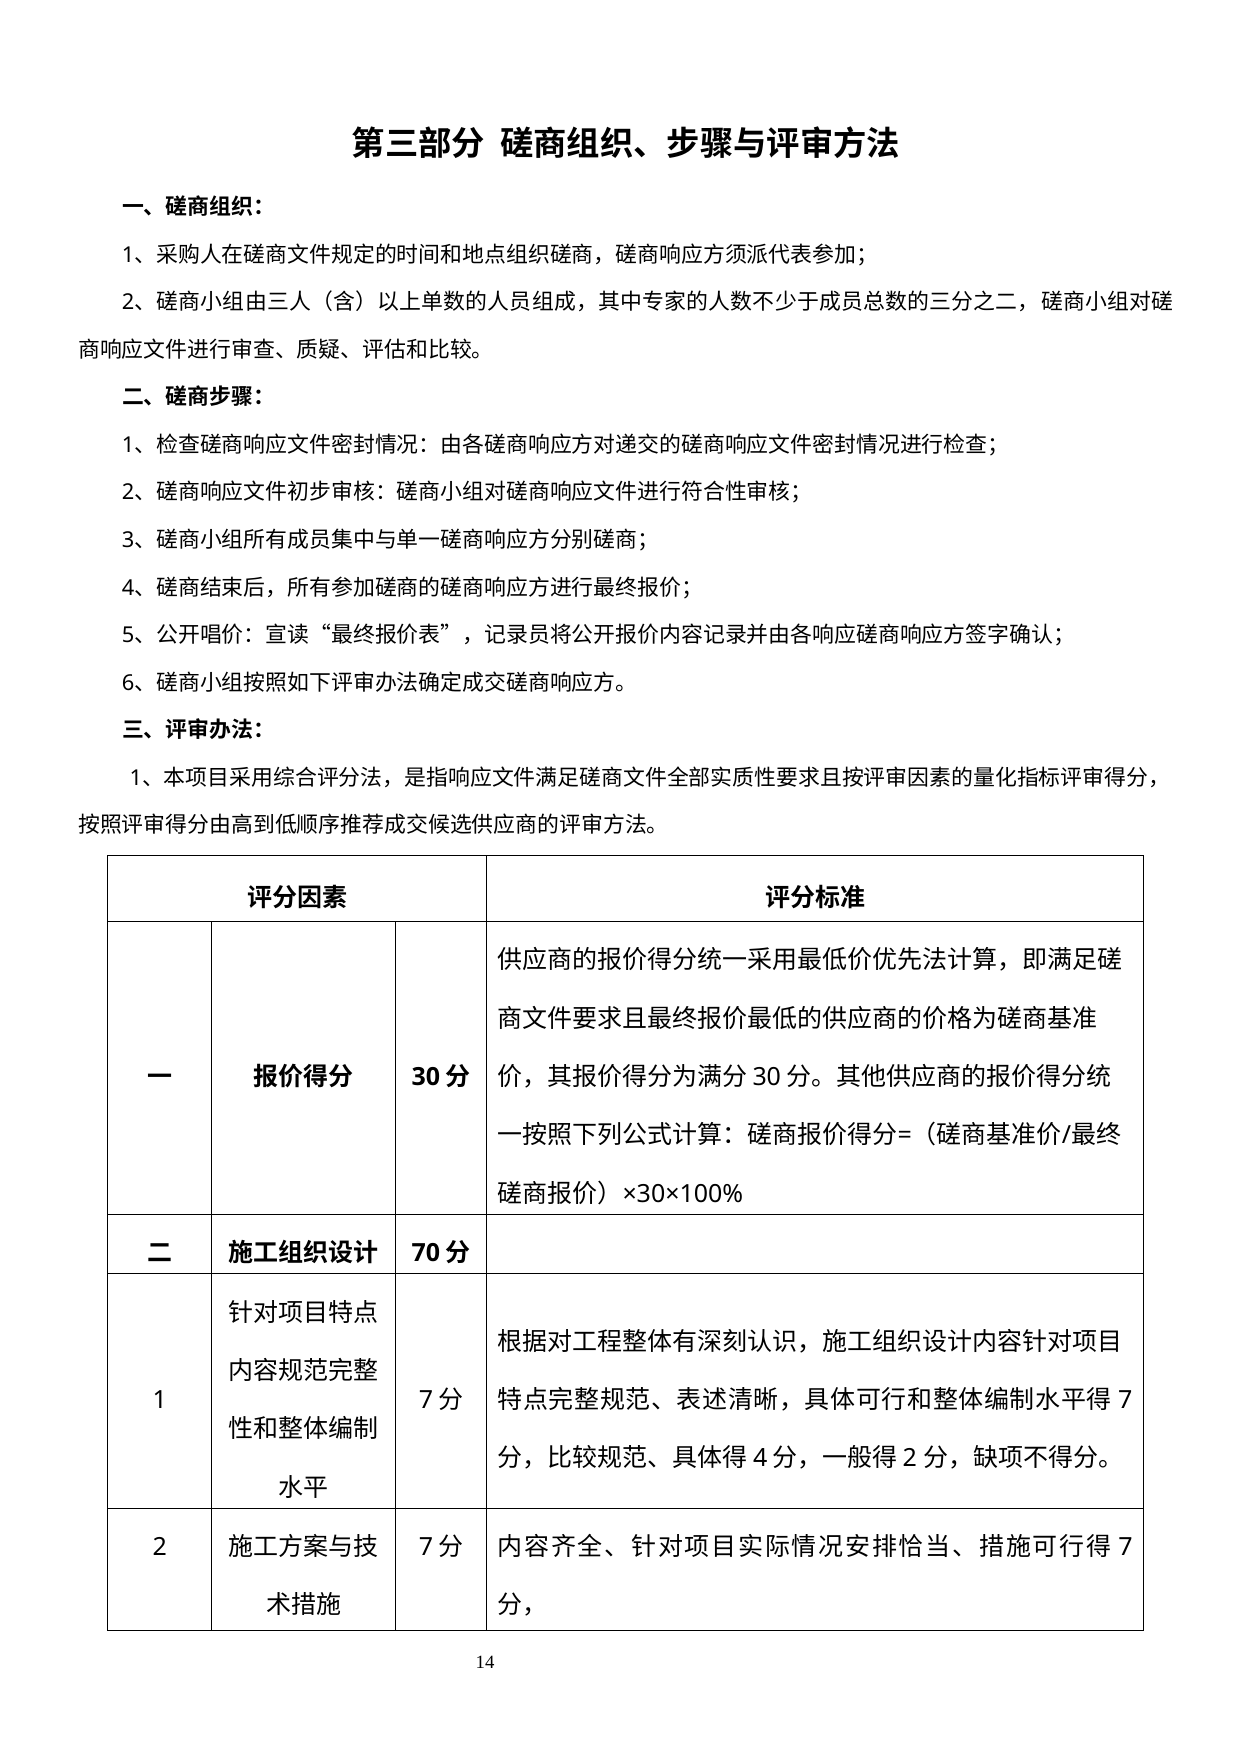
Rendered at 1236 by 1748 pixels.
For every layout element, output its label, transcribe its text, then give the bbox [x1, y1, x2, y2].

text 6、磋商小组按照如下评审办法确定成交磋商响应方。 [78, 665, 1173, 697]
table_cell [487, 1509, 1143, 1629]
text 1、本项目采用综合评分法，是指响应文件满足磋商文件全部实质性要求且按评审因素的量化指标评审得分，按照评审得分由高到低顺序推荐成交候选供应商的评审方法。 [78, 760, 1173, 839]
table_cell 7分 [396, 1509, 486, 1629]
text 5、公开唱价：宣读“最终报价表”，记录员将公开报价内容记录并由各响应磋商响应方签字确认； [78, 617, 1173, 649]
table_cell 施工方案与技术措施 [212, 1509, 395, 1629]
table_cell 一 [108, 922, 211, 1214]
text 3、磋商小组所有成员集中与单一磋商响应方分别磋商； [78, 522, 1173, 554]
table_cell 报价得分 [212, 922, 395, 1214]
table_cell 二 [108, 1215, 211, 1273]
text 一、磋商组织： [78, 189, 1173, 221]
table_cell 供应商的报价得分统一采用最低价优先法计算，即满足磋商文件要求且最终报价最低的供应商的价格为磋商基准价，其报价得分为满分30分。其他供应商的报价得分统一按照下列公式计算：磋商报价得分=（磋商基准价/最终磋商报价）×30×100% [487, 922, 1143, 1214]
table_cell 2 [108, 1509, 211, 1629]
text 二、磋商步骤： [78, 379, 1173, 411]
table_cell 7分 [396, 1274, 486, 1508]
table_cell 根据对工程整体有深刻认识，施工组织设计内容针对项目 特点完整规范、表述清晰，具体可行和整体编制水平得7分，比较规范、具体得 4分，一般得2 分，缺项不得分。 [487, 1274, 1143, 1508]
table_cell 30分 [396, 922, 486, 1214]
text 1、采购人在磋商文件规定的时间和地点组织磋商，磋商响应方须派代表参加； [78, 237, 1173, 268]
text 2、磋商小组由三人（含）以上单数的人员组成，其中专家的人数不少于成员总数的三分之二，磋商小组对磋商响应文件进行审查、质疑、评估和比较。 [78, 284, 1173, 363]
table_cell 针对项目特点内容规范完整性和整体编制水平 [212, 1274, 395, 1508]
table_cell 1 [108, 1274, 211, 1508]
text 第三部分 磋商组织、步骤与评审方法 [78, 117, 1173, 165]
text 三、评审办法： [78, 712, 1173, 744]
text 2、磋商响应文件初步审核：磋商小组对磋商响应文件进行符合性审核； [78, 474, 1173, 506]
text 1、检查磋商响应文件密封情况：由各磋商响应方对递交的磋商响应文件密封情况进行检查； [78, 427, 1173, 458]
table_header 评分标准 [487, 856, 1143, 921]
table_cell [487, 1215, 1143, 1273]
table_header 评分因素 [108, 856, 486, 921]
table_cell 施工组织设计 [212, 1215, 395, 1273]
text 4、磋商结束后，所有参加磋商的磋商响应方进行最终报价； [78, 569, 1173, 601]
table_cell 70分 [396, 1215, 486, 1273]
